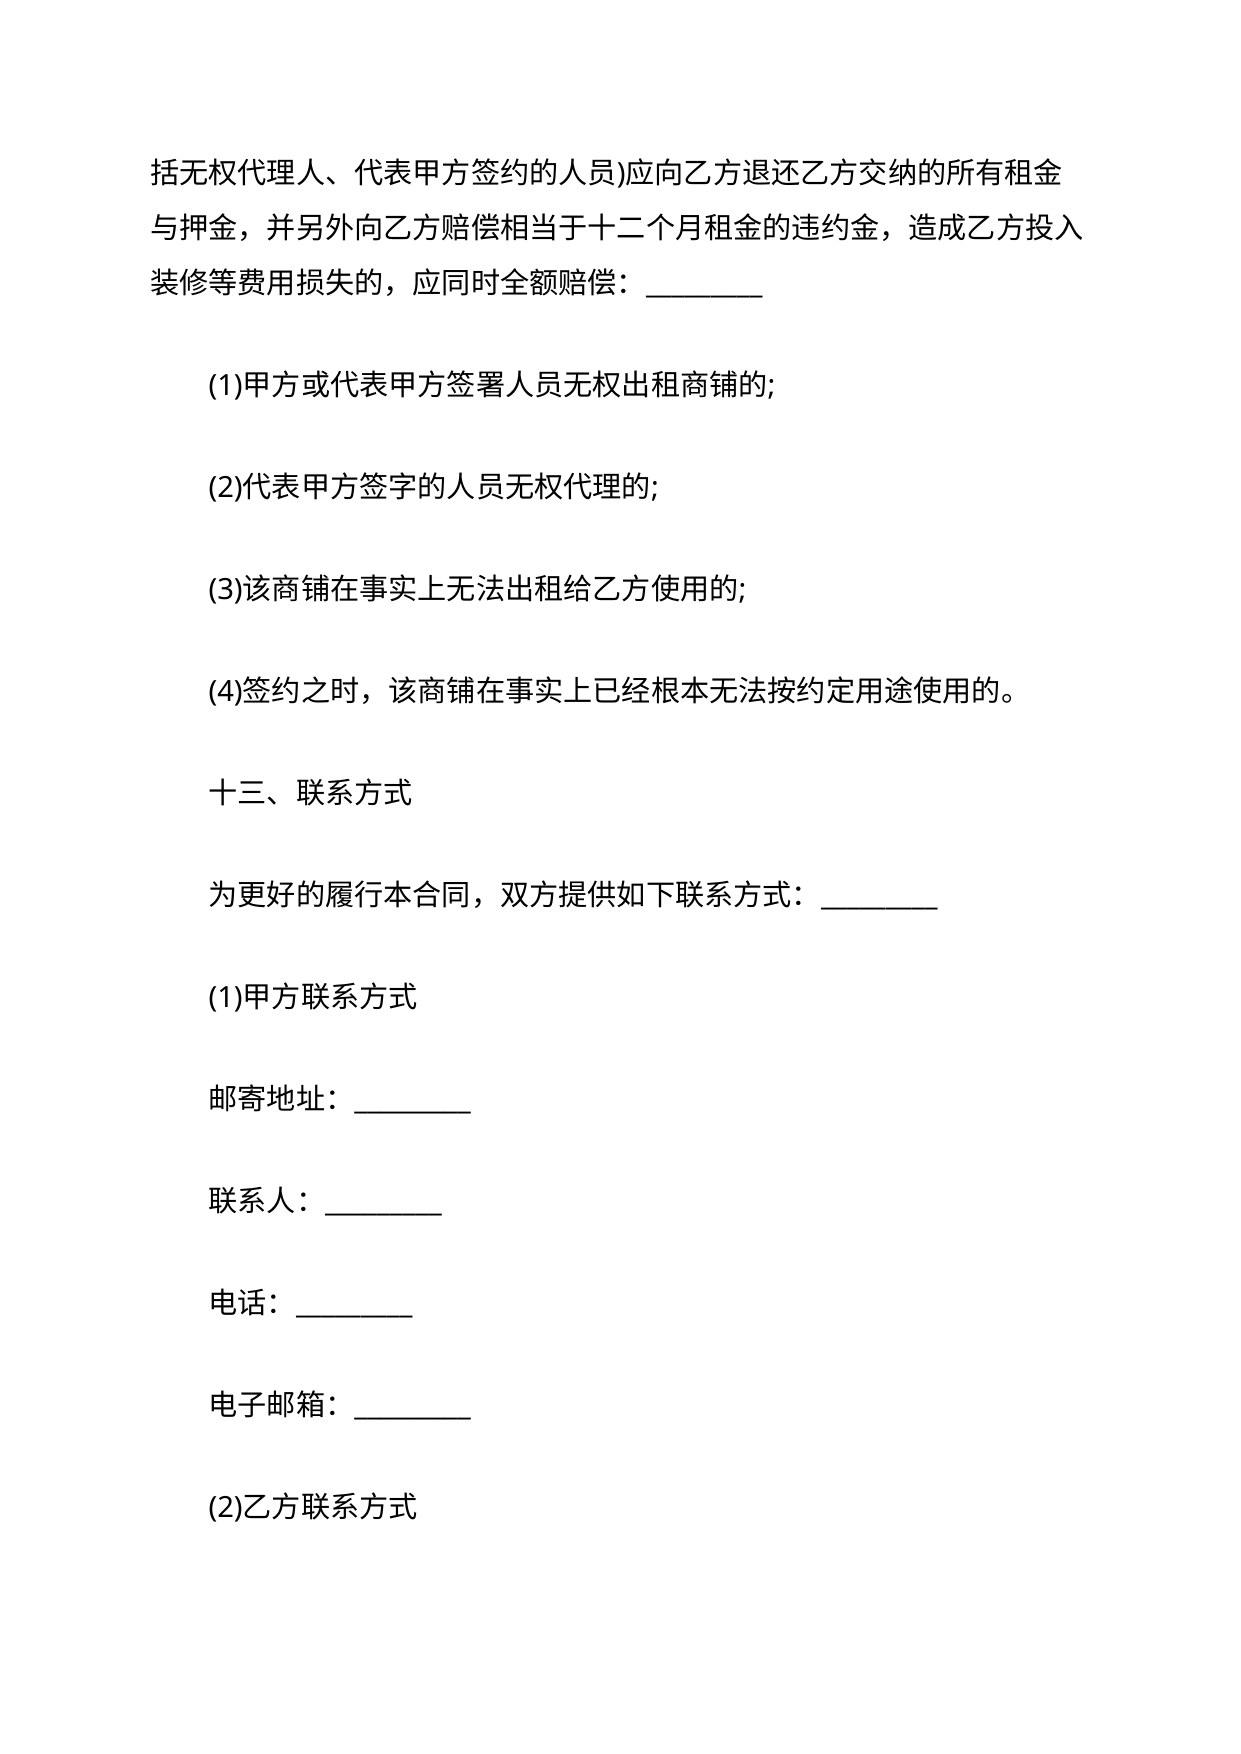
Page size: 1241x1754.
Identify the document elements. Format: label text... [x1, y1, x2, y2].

text 十三、联系方式 [150, 770, 1090, 812]
text 电子邮箱：_________ [150, 1381, 1090, 1424]
text (2)代表甲方签字的人员无权代理的; [150, 464, 1090, 506]
text (4)签约之时，该商铺在事实上已经根本无法按约定用途使用的。 [150, 668, 1090, 710]
text (3)该商铺在事实上无法出租给乙方使用的; [150, 566, 1090, 608]
text (1)甲方或代表甲方签署人员无权出租商铺的; [150, 362, 1090, 404]
text 电话：_________ [150, 1279, 1090, 1322]
text (2)乙方联系方式 [150, 1483, 1090, 1526]
text 联系人：_________ [150, 1177, 1090, 1220]
text (1)甲方联系方式 [150, 973, 1090, 1016]
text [150, 150, 1090, 302]
text 为更好的履行本合同，双方提供如下联系方式：_________ [150, 872, 1090, 914]
text 邮寄地址：_________ [150, 1076, 1090, 1118]
